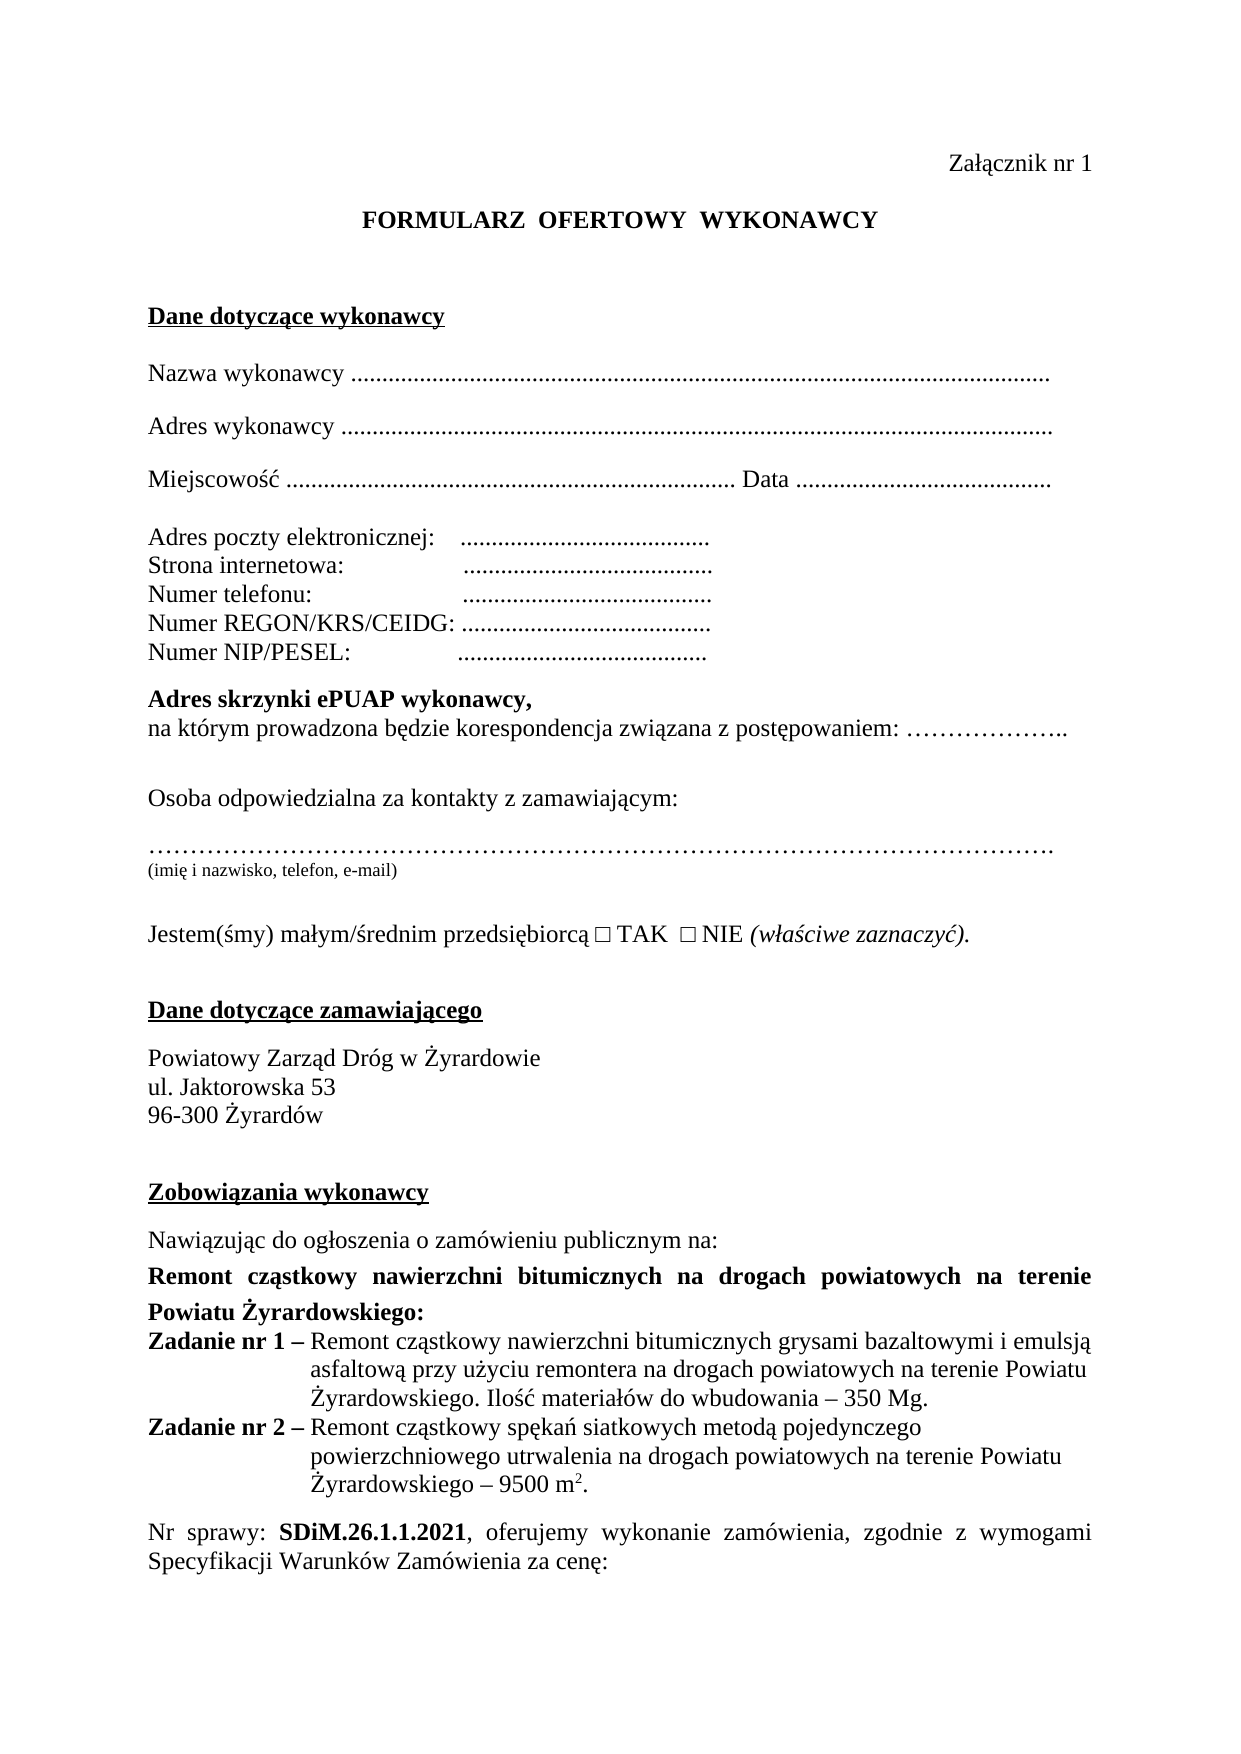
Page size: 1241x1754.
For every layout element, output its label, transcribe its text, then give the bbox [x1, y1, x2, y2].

text Dane dotyczące wykonawcy [148, 301, 1093, 330]
text Zadanie nr 1 – Remont cząstkowy nawierzchni bitumicznych grysami bazaltowymi i emulsją [148, 1326, 1093, 1354]
text Załącznik nr 1 [148, 148, 1093, 176]
text Remont cząstkowy nawierzchni bitumicznych na drogach powiatowych na terenie Powiatu Żyrardowskiego: [148, 1254, 1093, 1326]
text Nawiązując do ogłoszenia o zamówieniu publicznym na: [148, 1225, 1093, 1254]
text Nr sprawy: SDiM.26.1.1.2021, oferujemy wykonanie zamówienia, zgodnie z wymogami Specyfikacji Warunków Zamówienia za cenę: [148, 1517, 1093, 1575]
text Miejscowość ........................................................................ Data ......................................... [148, 464, 1093, 493]
text (imię i nazwisko, telefon, e-mail) [148, 859, 1093, 881]
text Numer telefonu: ........................................ [148, 579, 1093, 608]
text Żyrardowskiego – 9500 m2. [148, 1469, 1093, 1498]
text Strona internetowa: ........................................ [148, 550, 1093, 579]
text Adres skrzynki ePUAP wykonawcy, [148, 684, 1093, 713]
text Adres wykonawcy .................................................................................................................. [148, 411, 1093, 440]
text Jestem(śmy) małym/średnim przedsiębiorcą □ TAK □ NIE (właściwe zaznaczyć). [148, 919, 1093, 948]
text 96-300 Żyrardów [148, 1101, 1093, 1129]
text FORMULARZ OFERTOWY WYKONAWCY [148, 205, 1093, 234]
text Powiatowy Zarząd Dróg w Żyrardowie [148, 1043, 1093, 1072]
text na którym prowadzona będzie korespondencja związana z postępowaniem: ……………….. [148, 713, 1093, 742]
text ………………………………………………………………………………………………. [148, 831, 1093, 859]
text ul. Jaktorowska 53 [148, 1072, 1093, 1101]
text Dane dotyczące zamawiającego [148, 995, 1093, 1024]
text Adres poczty elektronicznej: ........................................ [148, 522, 1093, 550]
text Zadanie nr 2 – Remont cząstkowy spękań siatkowych metodą pojedynczego [148, 1412, 1093, 1441]
text Osoba odpowiedzialna za kontakty z zamawiającym: [148, 783, 1093, 811]
text Żyrardowskiego. Ilość materiałów do wbudowania – 350 Mg. [148, 1383, 1093, 1412]
text Numer NIP/PESEL: ........................................ [148, 637, 1093, 665]
text powierzchniowego utrwalenia na drogach powiatowych na terenie Powiatu [148, 1441, 1093, 1469]
text Nazwa wykonawcy ................................................................................................................ [148, 358, 1093, 387]
text Zobowiązania wykonawcy [148, 1177, 1093, 1206]
text asfaltową przy użyciu remontera na drogach powiatowych na terenie Powiatu [148, 1354, 1093, 1383]
text Numer REGON/KRS/CEIDG: ........................................ [148, 608, 1093, 637]
